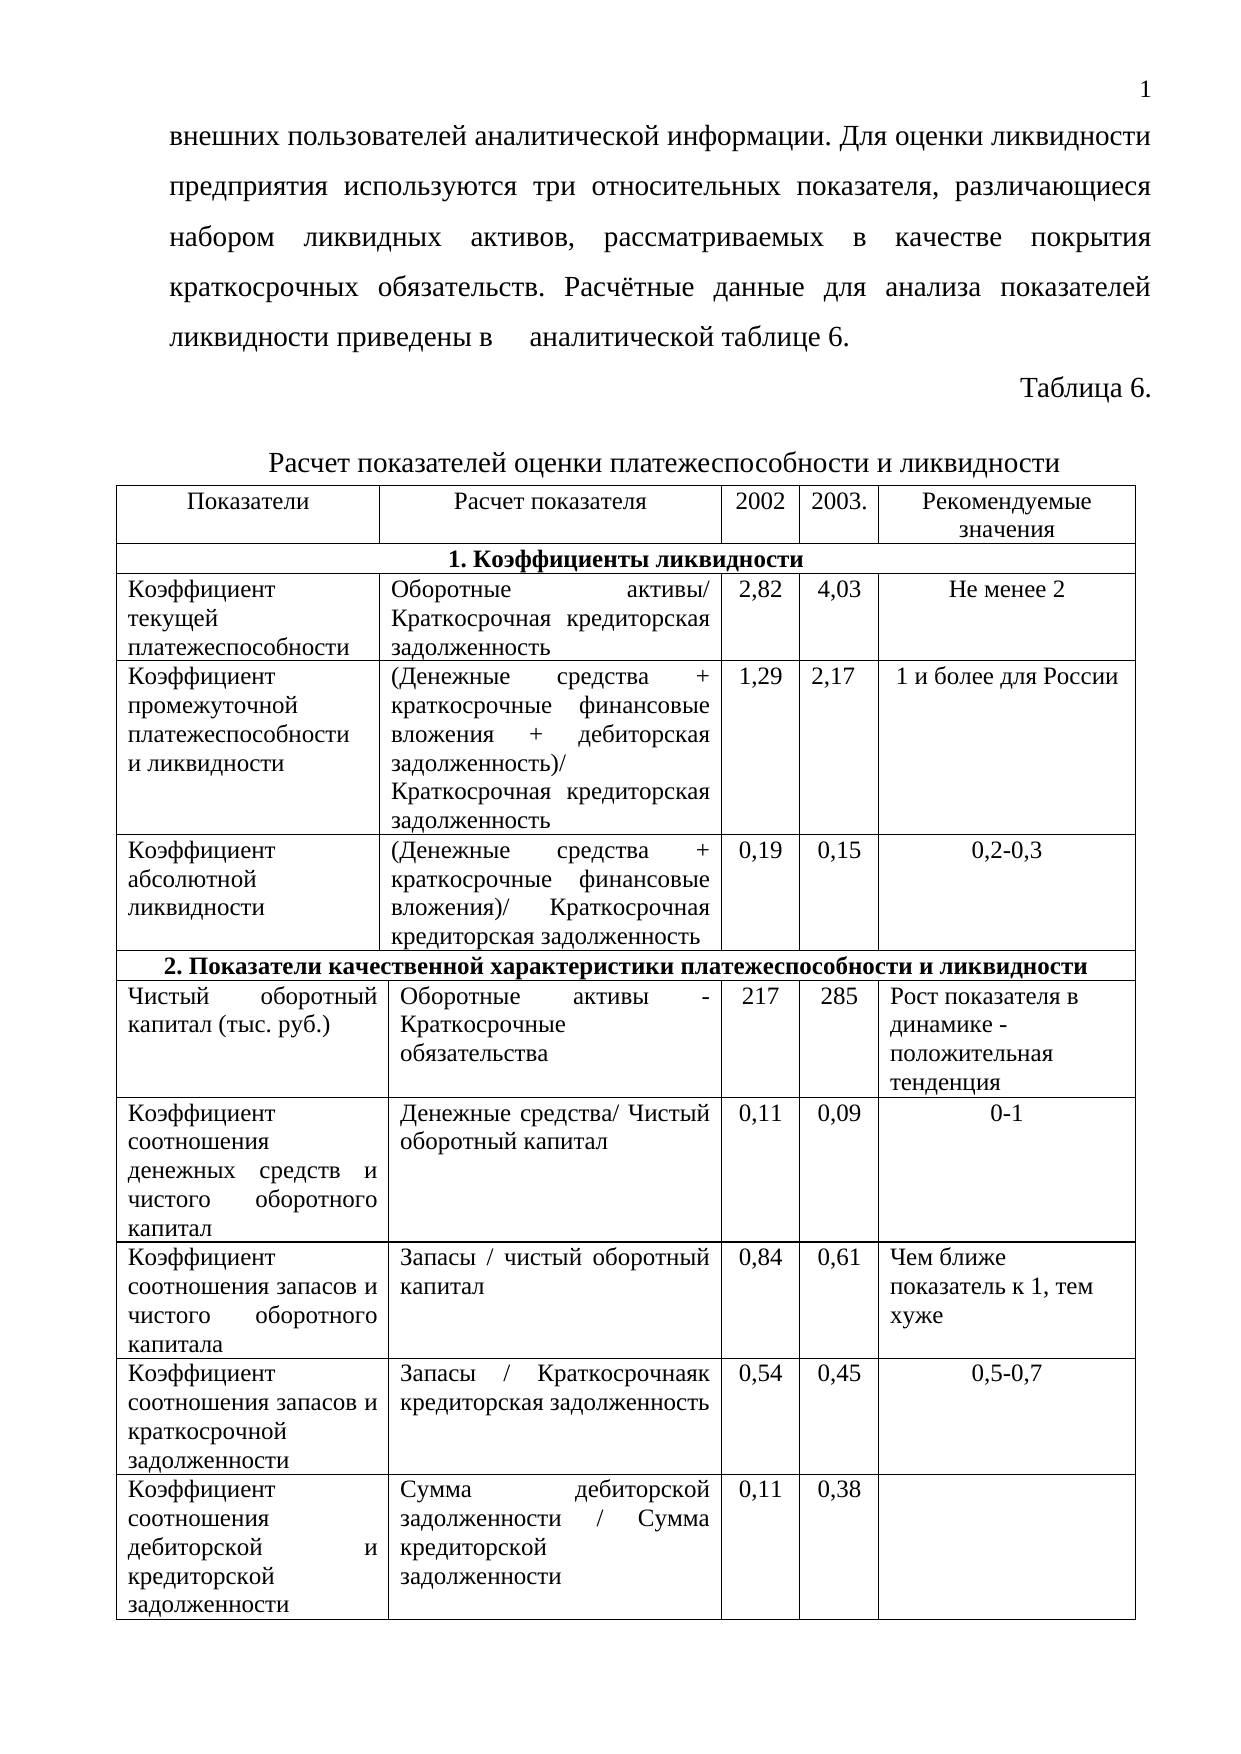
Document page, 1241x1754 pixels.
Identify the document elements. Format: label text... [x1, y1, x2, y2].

table_cell 0,54 [722, 1359, 799, 1473]
table_cell Коэффициент соотношения запасов и чистого оборотного капитала [117, 1243, 388, 1357]
table_cell [879, 1475, 1135, 1619]
table_cell 0,19 [722, 835, 799, 950]
table_cell 4,03 [800, 574, 878, 660]
table_cell 217 [722, 981, 799, 1097]
text Таблица 6. [169, 370, 1152, 403]
table_cell Оборотные активы - Краткосрочные обязательства [389, 981, 721, 1097]
table_cell Коэффициент абсолютной ликвидности [117, 835, 379, 950]
table_cell Оборотные активы/ Краткосрочная кредиторская задолженность [380, 574, 721, 660]
table_cell 0,15 [800, 835, 878, 950]
table_header 2003. [800, 486, 878, 543]
table_cell Запасы / Краткосрочнаяк кредиторская задолженность [389, 1359, 721, 1473]
table_header Показатели [117, 486, 379, 543]
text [169, 118, 1152, 353]
table_cell Коэффициент соотношения денежных средств и чистого оборотного капитал [117, 1098, 388, 1241]
table_cell Чем ближе показатель к 1, тем хуже [879, 1243, 1135, 1357]
table_cell Коэффициент текущей платежеспособности [117, 574, 379, 660]
table_cell Коэффициент соотношения дебиторской и кредиторской задолженности [117, 1475, 388, 1619]
table_header 2002 [722, 486, 799, 543]
text Расчет показателей оценки платежеспособности и ликвидности [177, 445, 1152, 478]
table_cell Коэффициент соотношения запасов и краткосрочной задолженности [117, 1359, 388, 1473]
table_header Рекомендуемые значения [879, 486, 1135, 543]
table_cell 0,11 [722, 1475, 799, 1619]
table_cell 0,5-0,7 [879, 1359, 1135, 1473]
table_cell 0,38 [800, 1475, 878, 1619]
table_cell Денежные средства/ Чистый оборотный капитал [389, 1098, 721, 1241]
table_cell 1. Коэффициенты ликвидности [117, 544, 1135, 573]
table_cell Сумма дебиторской задолженности / Сумма кредиторской задолженности [389, 1475, 721, 1619]
table_cell 0,61 [800, 1243, 878, 1357]
table_cell (Денежные средства + краткосрочные финансовые вложения)/ Краткосрочная кредиторская задолженность [380, 835, 721, 950]
table_cell 2. Показатели качественной характеристики платежеспособности и ликвидности [117, 951, 1135, 980]
table_cell 0,2-0,3 [879, 835, 1135, 950]
table_header Расчет показателя [380, 486, 721, 543]
table_cell Чистый оборотный капитал (тыс. руб.) [117, 981, 388, 1097]
table_cell 2,82 [722, 574, 799, 660]
table_cell Не менее 2 [879, 574, 1135, 660]
table_cell 0,84 [722, 1243, 799, 1357]
table_cell Запасы / чистый оборотный капитал [389, 1243, 721, 1357]
table_cell 0,09 [800, 1098, 878, 1241]
table_cell 0-1 [879, 1098, 1135, 1241]
table_cell 0,45 [800, 1359, 878, 1473]
table_cell (Денежные средства + краткосрочные финансовые вложения + дебиторская задолженность)/ Краткосрочная кредиторская задолженность [380, 661, 721, 834]
table_cell 0,11 [722, 1098, 799, 1241]
table_cell Рост показателя в динамике - положительная тенденция [879, 981, 1135, 1097]
table_cell 1,29 [722, 661, 799, 834]
table_cell Коэффициент промежуточной платежеспособности и ликвидности [117, 661, 379, 834]
table_cell 285 [800, 981, 878, 1097]
table_cell 2,17 [800, 661, 878, 834]
table_cell 1 и более для России [879, 661, 1135, 834]
